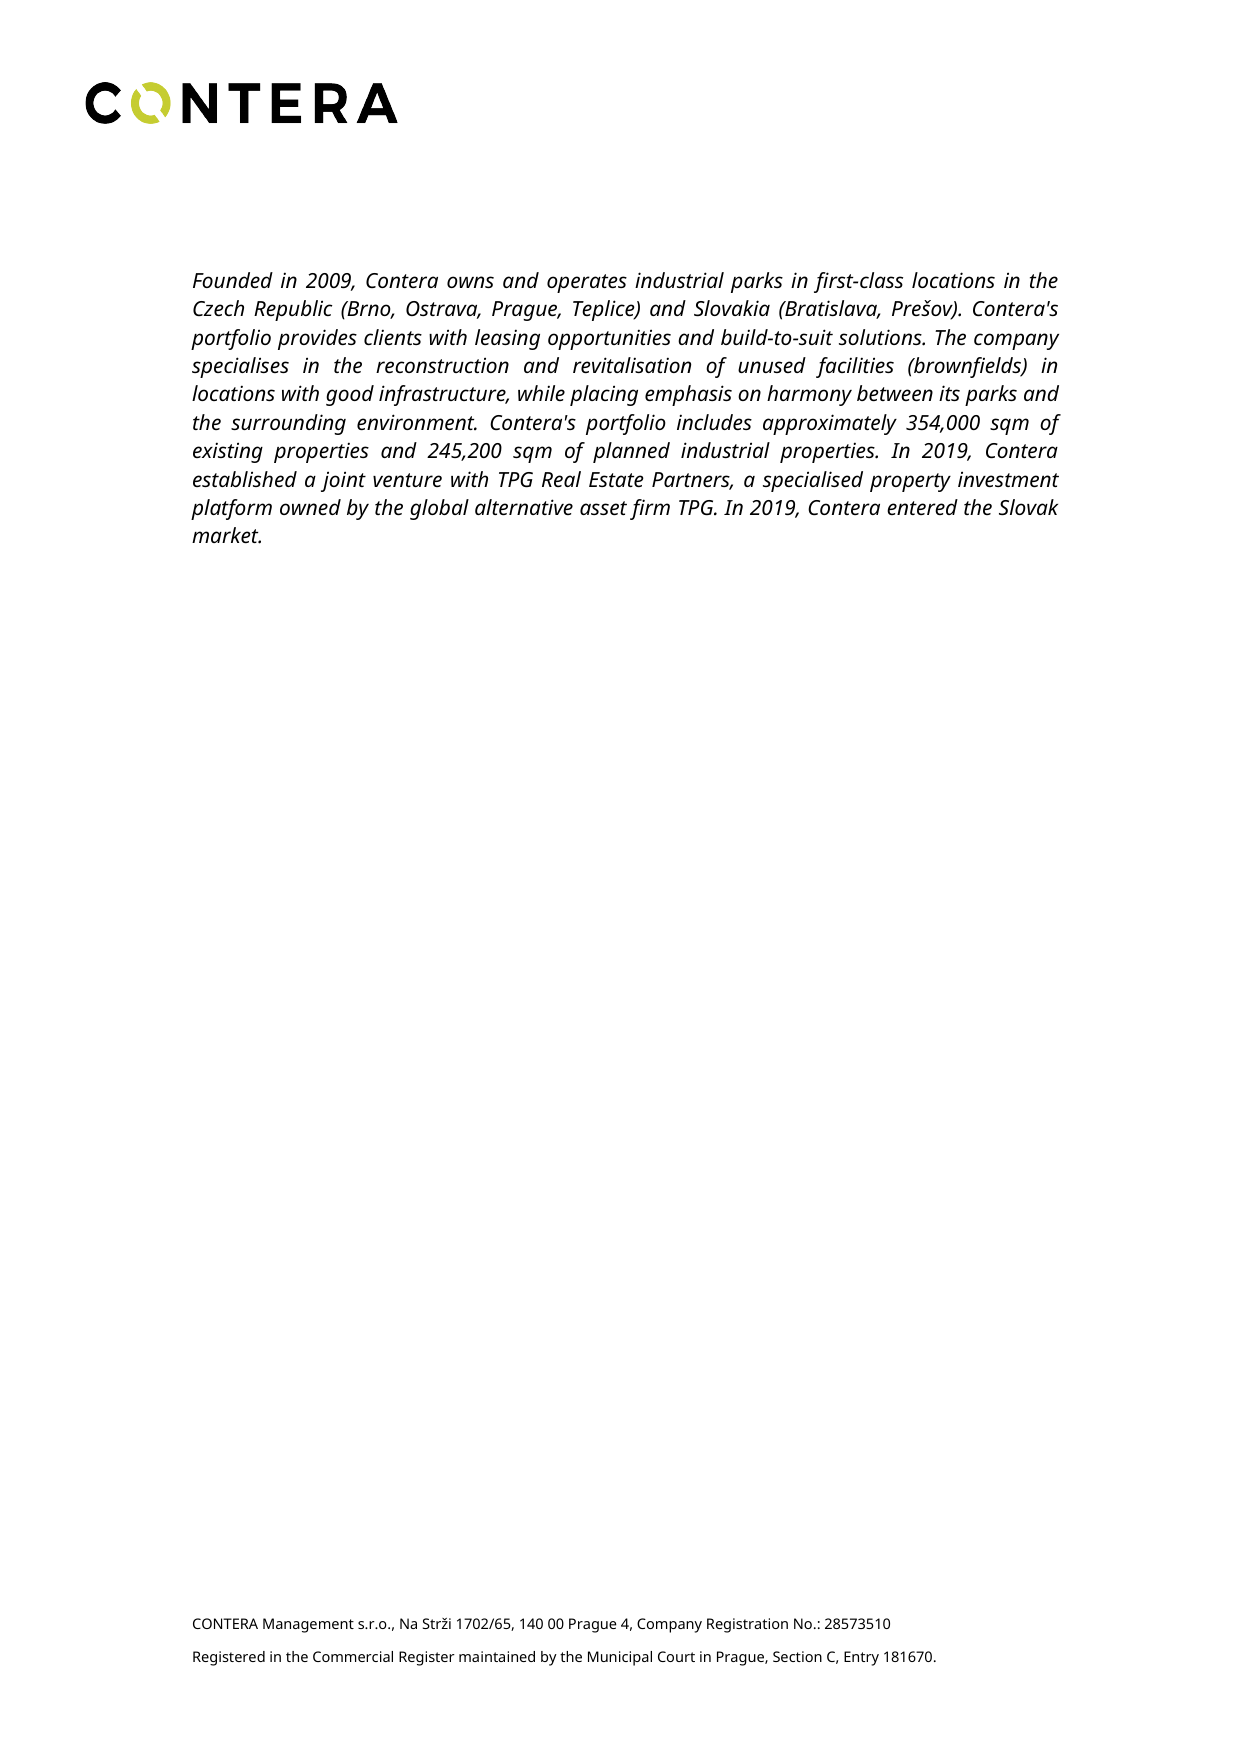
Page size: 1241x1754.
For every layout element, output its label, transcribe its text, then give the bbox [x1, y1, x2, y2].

text Founded in 2009, Contera owns and operates industrial parks in first-class locations in the Czech Republic (Brno, Ostrava, Prague, Teplice) and Slovakia (Bratislava, Prešov). Contera's portfolio provides clients with leasing opportunities and build-to-suit solutions. The company specialises in the reconstruction and revitalisation of unused facilities (brownfields) in locations with good infrastructure, while placing emphasis on harmony between its parks and the surrounding environment. Contera's portfolio includes approximately 354,000 sqm of existing properties and 245,200 sqm of planned industrial properties. In 2019, Contera established a joint venture with TPG Real Estate Partners, a specialised property investment platform owned by the global alternative asset firm TPG. In 2019, Contera entered the Slovak market. [192, 266, 1062, 550]
picture [85, 82, 398, 124]
